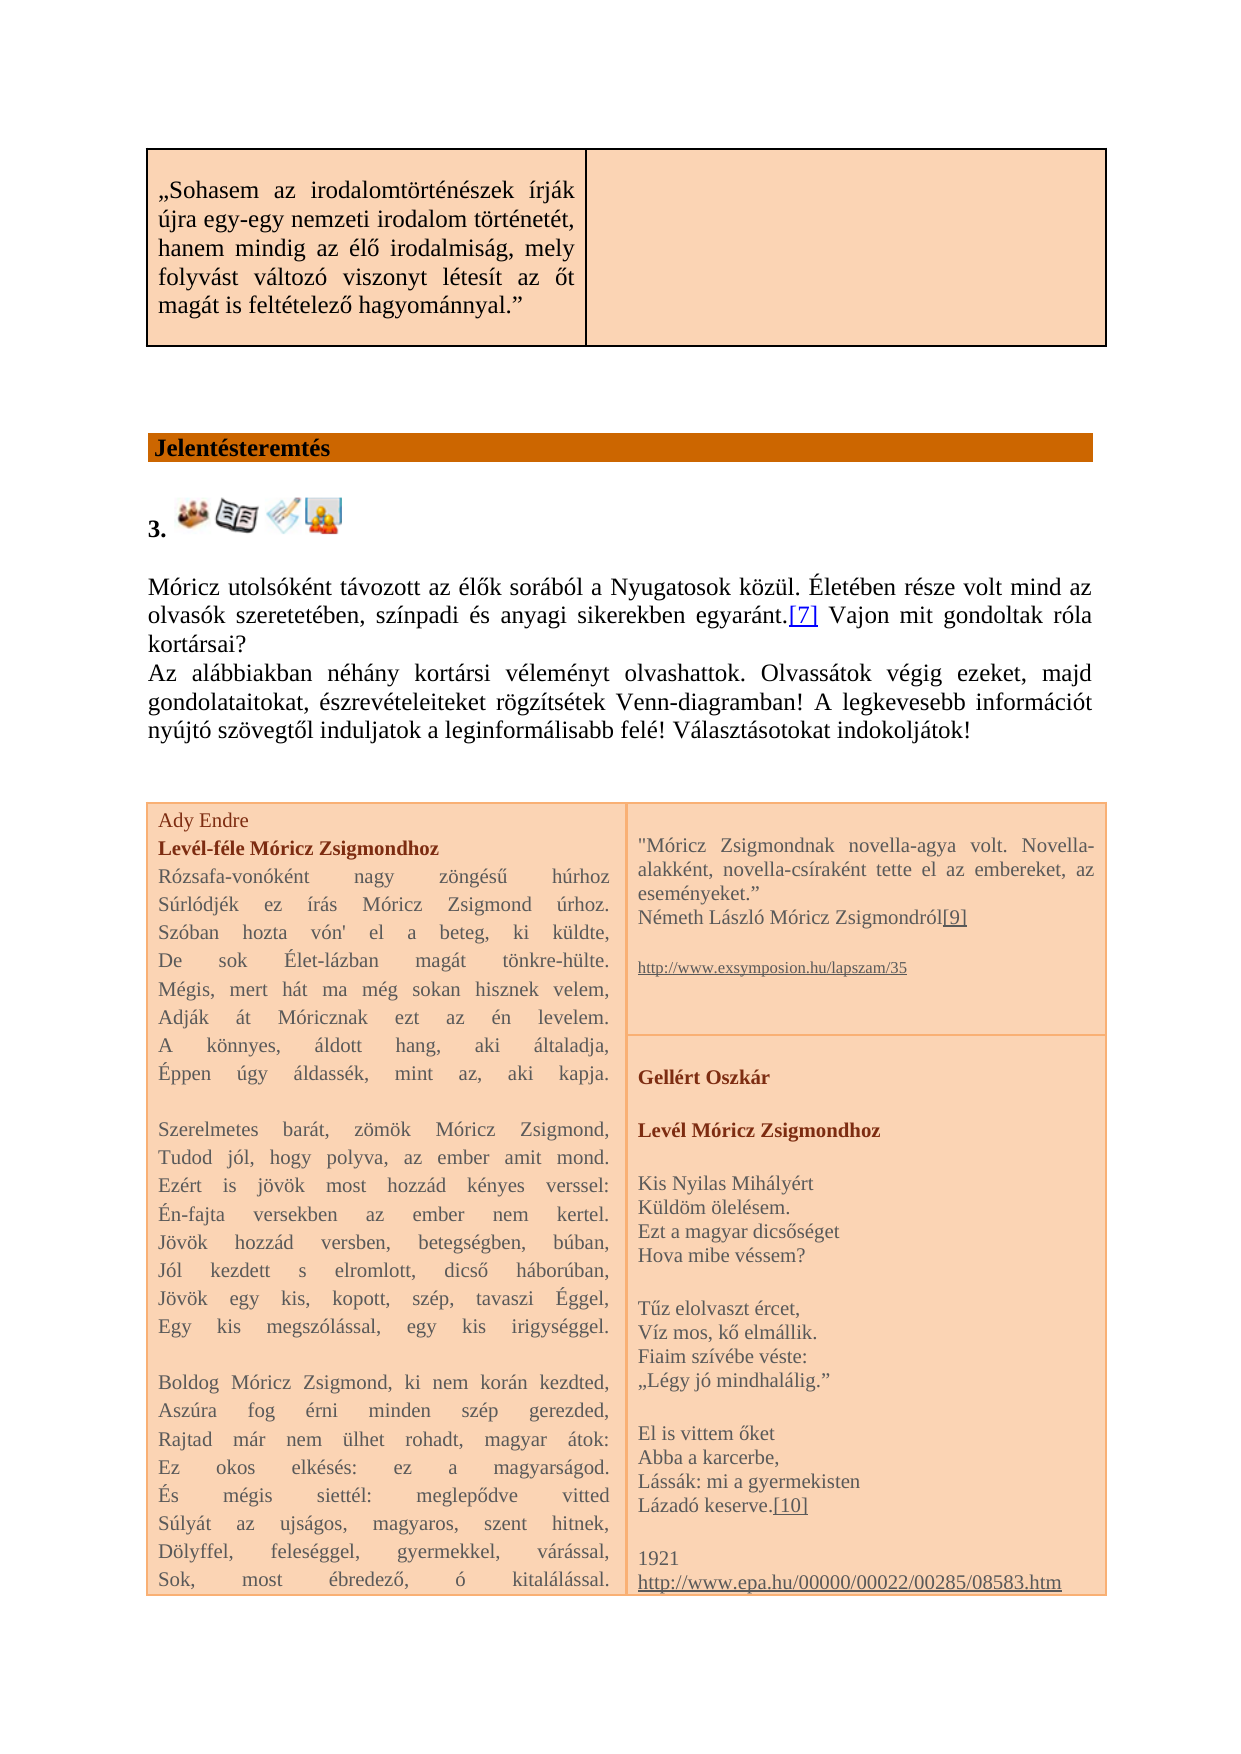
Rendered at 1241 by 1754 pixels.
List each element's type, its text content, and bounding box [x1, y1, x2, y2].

text Móricz utolsóként távozott az élők sorából a Nyugatosok közül. Életében része volt mind az olvasók szeretetében, színpadi és anyagi sikerekben egyaránt.[7] Vajon mit gondoltak róla kortársai? [148, 572, 1093, 658]
table_cell „Sohasem az irodalomtörténészek írják újra egy-egy nemzeti irodalom történetét, hanem mindig az élő irodalmiság, mely folyvást változó viszonyt létesít az őt magát is feltételező hagyománnyal.” [148, 150, 585, 345]
text 3. [148, 491, 1093, 543]
table_cell [587, 150, 1105, 345]
table_header Ady Endre Levél-féle Móricz Zsigmondhoz Rózsafa-vonóként nagy zöngésű húrhoz Súrlódjék ez írás Móricz Zsigmond úrhoz. Szóban hozta vón' el a beteg, ki küldte, De sok Élet-lázban magát tönkre-hülte. Mégis, mert hát ma még sokan hisznek velem, Adják át Móricznak ezt az én levelem. A könnyes, áldott hang, aki általadja, Éppen úgy áldassék, mint az, aki kapja. Szerelmetes barát, zömök Móricz Zsigmond, Tudod jól, hogy polyva, az ember amit mond. Ezért is jövök most hozzád kényes verssel: Én-fajta versekben az ember nem kertel. Jövök hozzád versben, betegségben, búban, Jól kezdett s elromlott, dicső háborúban, Jövök egy kis, kopott, szép, tavaszi Éggel, Egy kis megszólással, egy kis irigységgel. Boldog Móricz Zsigmond, ki nem korán kezdted, Aszúra fog érni minden szép gerezded, Rajtad már nem ülhet rohadt, magyar átok: Ez okos elkésés: ez a magyarságod. És mégis siettél: meglepődve vitted Súlyát az ujságos, magyaros, szent hitnek, Dölyffel, feleséggel, gyermekkel, várással, Sok, most ébredező, ó kitalálással. És ha hébe-hóba talán másként véled: Erős vagy, mert erős lelkedben az Élet. Temeszteni is tudsz és tudsz támasztani: Sári Bíró vallja és bősz Túri Dani, De ezerszer szebben, mert újabbról vallja Győző, nagy lelkednek minden kis zsivajja. És ami benned él s el fog jönni hozzánk, Mi néha sápasztja magyar, piros orcád, Ezer kimondatlan magyar bánat, titok, Szépség várja vágyón: Móricz beszélni fog. Hisz én is kimondtam néhány magyar-újat, De mesekirályfik táltosai fújnak, Ördög hordjon el már minden bolond verset: Életet kívánunk, valószínüt, nyerset S amit meg nem adhat rímek ezer hadja, Mi új Ludas Matyink többször visszaadja. Öreg-ifjú Zsigám, sok mindent hallhattál, Hallva, nézve, írva sok-sok-sokat adtál. De amíg rossz fogunk végleg el nem vásik: Mégiscsak a legszebb, a legjobb: a másik. Gondolom, te voltál ez a „másik” nálunk, Egy kicsit életünk, egy kicsit halálunk, Egy kicsit undorunk, egy kicsit örömünk, Szóval: az Életet, mely tőlünk messze tünt, Édes Móricz Zsigánk, te hoztad volt vissza, Kedves magyar részeg, kedves bornemissza. Rád furcsa emberek furcsán figyelnek: Ma te vagy a tévő és jótékony gyermek, Nyugat csapatjának keleti zászlója, Mi nagy csatázásunk nagy igazolója. Néha kényeskedő, de magyar hatalmú, Nyugatba tört magyar s duzzadt bizodalmú, Papnak indúlt lélek, de szabad, pacsirtás, Szentírásos ember, kinek szent az írás. Ma te vagy a magyar s rendkívüli követ, Ma benned sarjadnak az ős, magyar tövek. Ha tán bolondítnál s igazi se volnál, Mert szépen hazudtál, engem igazolnál. Téli Budapestnek kevés, vídám fája Móricz Zsigmond úrnak csodatettét várja S ha várja, várhatott s ha várta, megkapja: Móricz a váratlan Tavaszoknak apja. De engem szeressen: így üzenek neki S jó, hogyha az embert ilyen is szereti, Aki nem hatalmas s több a hatalmasnál S ha ki-kinek árt is, milliomszor használ. Adassék e levél Móricz Zsigmond úrnak, Kit most érdemelten, szépen koszorúznak. Koszorút nem viszek, írás megy helyette, De ott leszek mégis, míg élek, mellette. Készül, mert készítik, az én szemfedelem, De Móricz Zsigmond is megmarad énvelem. Magyar sors-kockákon ez ígyen döntődött, Mind összekerülünk közös mártir-hősök S ha a Lehetetlent nem tudtuk lebírni, Volt egy szent szándékunk: gyönyörűket írni.[8] 1911 http://www.epa.hu/00000/00022/00093/02930.htm [148, 804, 625, 1594]
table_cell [628, 1036, 1105, 1594]
picture [172, 490, 347, 538]
text Jelentésteremtés [148, 433, 1093, 462]
text Az alábbiakban néhány kortársi véleményt olvashattok. Olvassátok végig ezeket, majd gondolataitokat, észrevételeiteket rögzítsétek Venn-diagramban! A legkevesebb információt nyújtó szövegtől induljatok a leginformálisabb felé! Választásotokat indokoljátok! [148, 658, 1093, 744]
table_header "Móricz Zsigmondnak novella-agya volt. Novella-alakként, novella-csíraként tette el az embereket, az eseményeket.” Németh László Móricz Zsigmondról[9] http://www.exsymposion.hu/lapszam/35 [628, 804, 1105, 1034]
